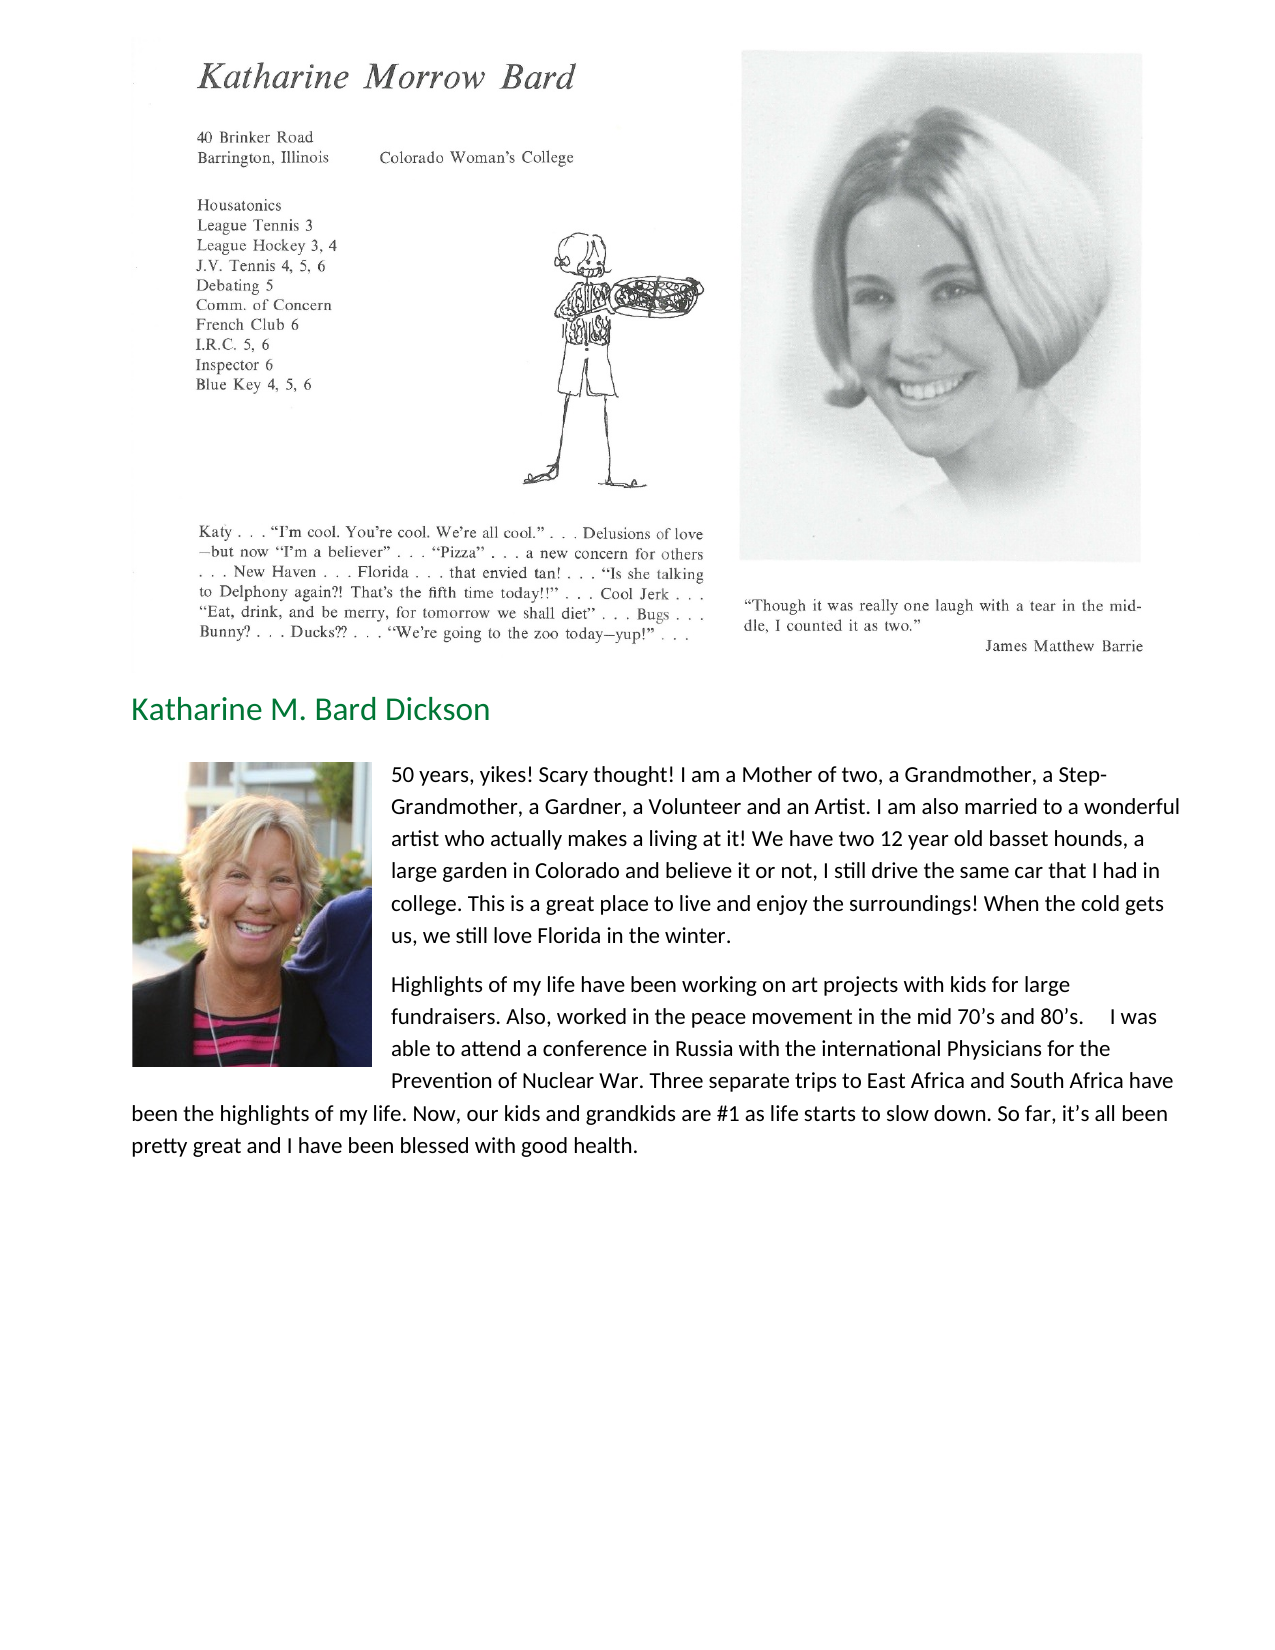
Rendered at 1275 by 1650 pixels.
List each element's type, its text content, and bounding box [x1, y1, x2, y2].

text Katharine M. Bard Dickson [131, 688, 1200, 728]
text Highlights of my life have been working on art projects with kids for large fundraisers. Also, worked in the peace movement in the mid 70’s and 80’s. I was able to attend a conference in Russia with the international Physicians for the Prevention of Nuclear War. Three separate trips to East Africa and South Africa have been the highlights of my life. Now, our kids and grandkids are #1 as life starts to slow down. So far, it’s all been pretty great and I have been blessed with good health. [131, 970, 1181, 1159]
picture [131, 762, 372, 1066]
picture [131, 37, 1200, 673]
text 50 years, yikes! Scary thought! I am a Mother of two, a Grandmother, a Step-Grandmother, a Gardner, a Volunteer and an Artist. I am also married to a wonderful artist who actually makes a living at it! We have two 12 year old basset hounds, a large garden in Colorado and believe it or not, I still drive the same car that I had in college. This is a great place to live and enjoy the surroundings! When the cold gets us, we still love Florida in the winter. [131, 760, 1181, 949]
